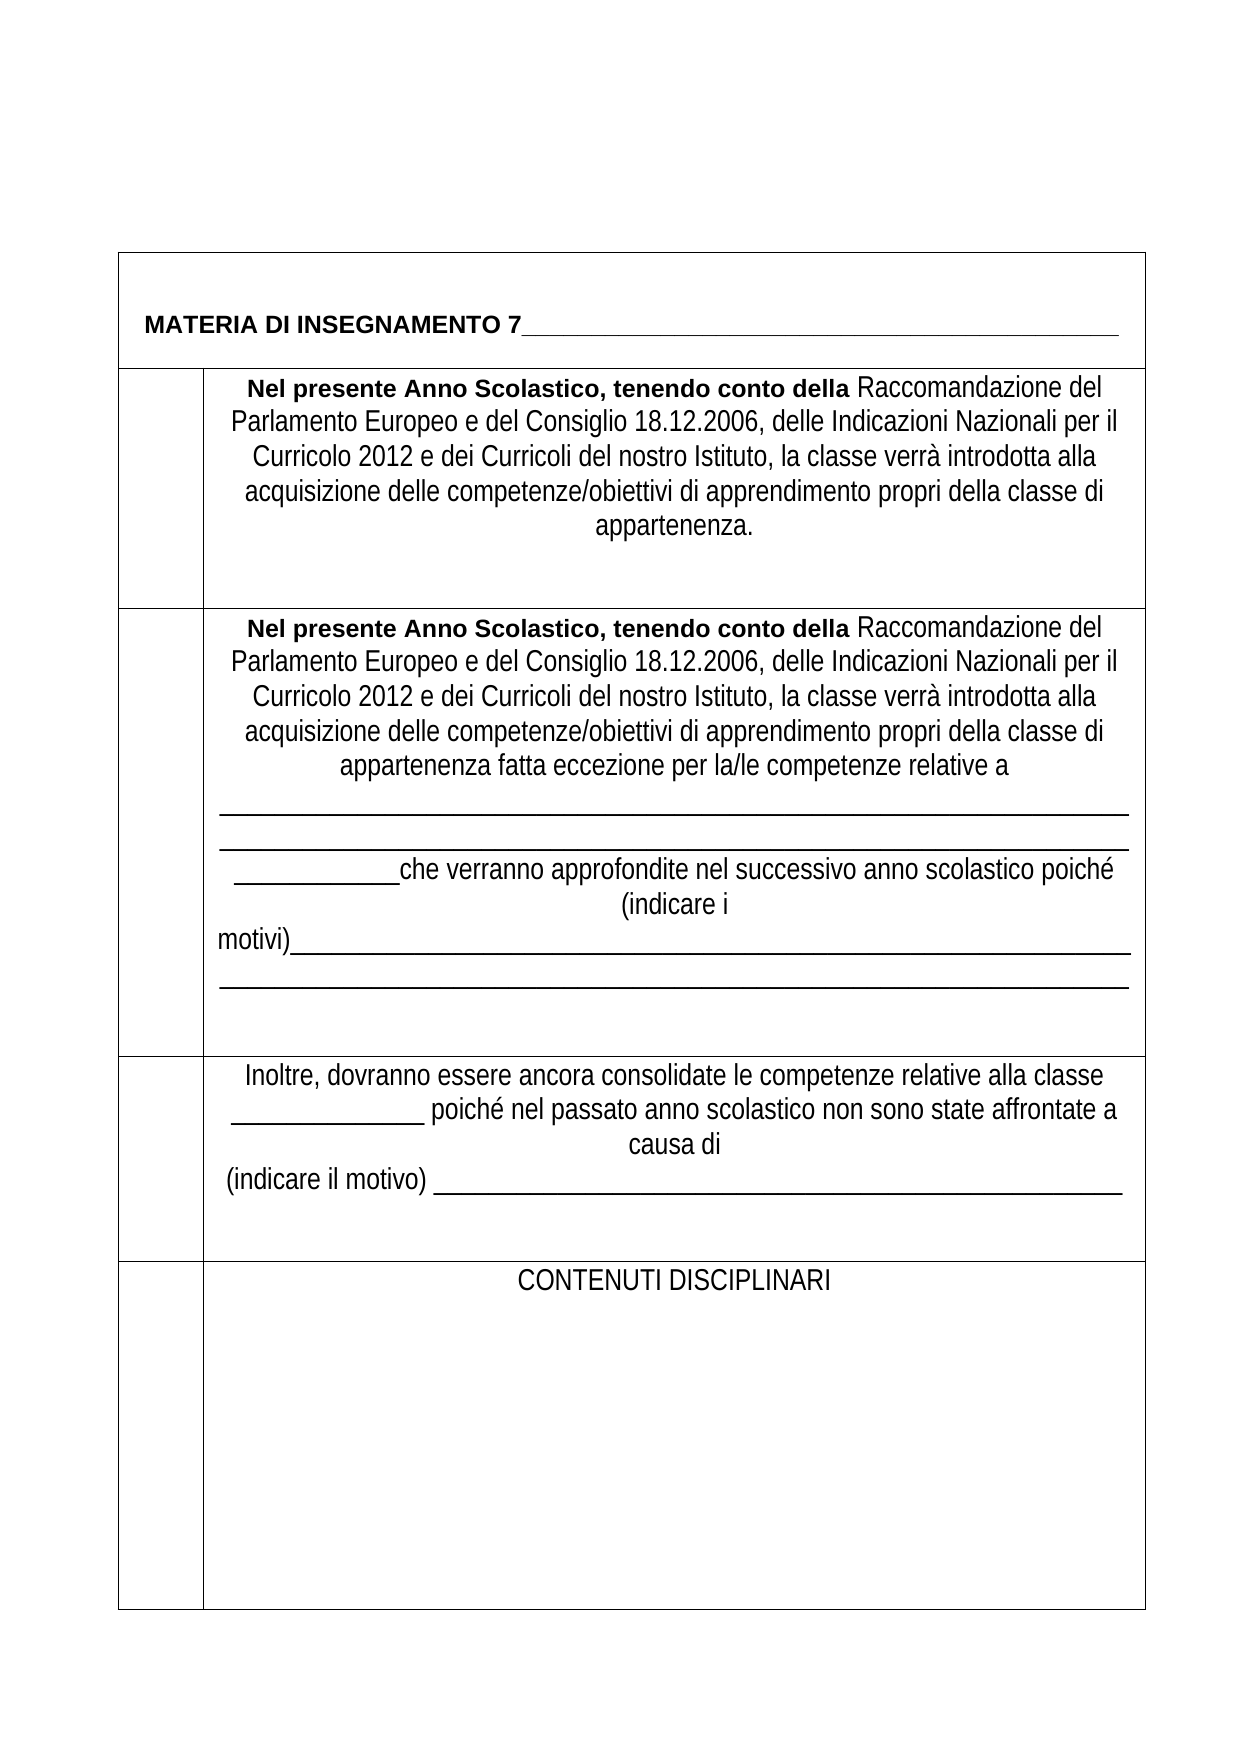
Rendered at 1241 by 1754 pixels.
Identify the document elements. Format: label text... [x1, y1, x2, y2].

table_cell [119, 609, 203, 1056]
table_cell Inoltre, dovranno essere ancora consolidate le competenze relative alla classe ______________ poiché nel passato anno scolastico non sono state affrontate a causa di (indicare il motivo) __________________________________________________ [204, 1057, 1145, 1261]
table_cell [119, 1057, 203, 1261]
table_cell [204, 1262, 1145, 1609]
table_cell Nel presente Anno Scolastico, tenendo conto della Raccomandazione del Parlamento Europeo e del Consiglio 18.12.2006, delle Indicazioni Nazionali per il Curricolo 2012 e dei Curricoli del nostro Istituto, la classe verrà introdotta alla acquisizione delle competenze/obiettivi di apprendimento propri della classe di appartenenza. [204, 369, 1145, 608]
table_header MATERIA DI INSEGNAMENTO 7___________________________________________ [119, 253, 1145, 368]
table_cell [119, 1262, 203, 1609]
table_cell [119, 369, 203, 608]
table_cell Nel presente Anno Scolastico, tenendo conto della Raccomandazione del Parlamento Europeo e del Consiglio 18.12.2006, delle Indicazioni Nazionali per il Curricolo 2012 e dei Curricoli del nostro Istituto, la classe verrà introdotta alla acquisizione delle competenze/obiettivi di apprendimento propri della classe di appartenenza fatta eccezione per la/le competenze relative a ________________________________________________________________________________________________________________________________________________che verranno approfondite nel successivo anno scolastico poiché (indicare i motivi)_______________________________________________________________________________________________________________________________ [204, 609, 1145, 1056]
